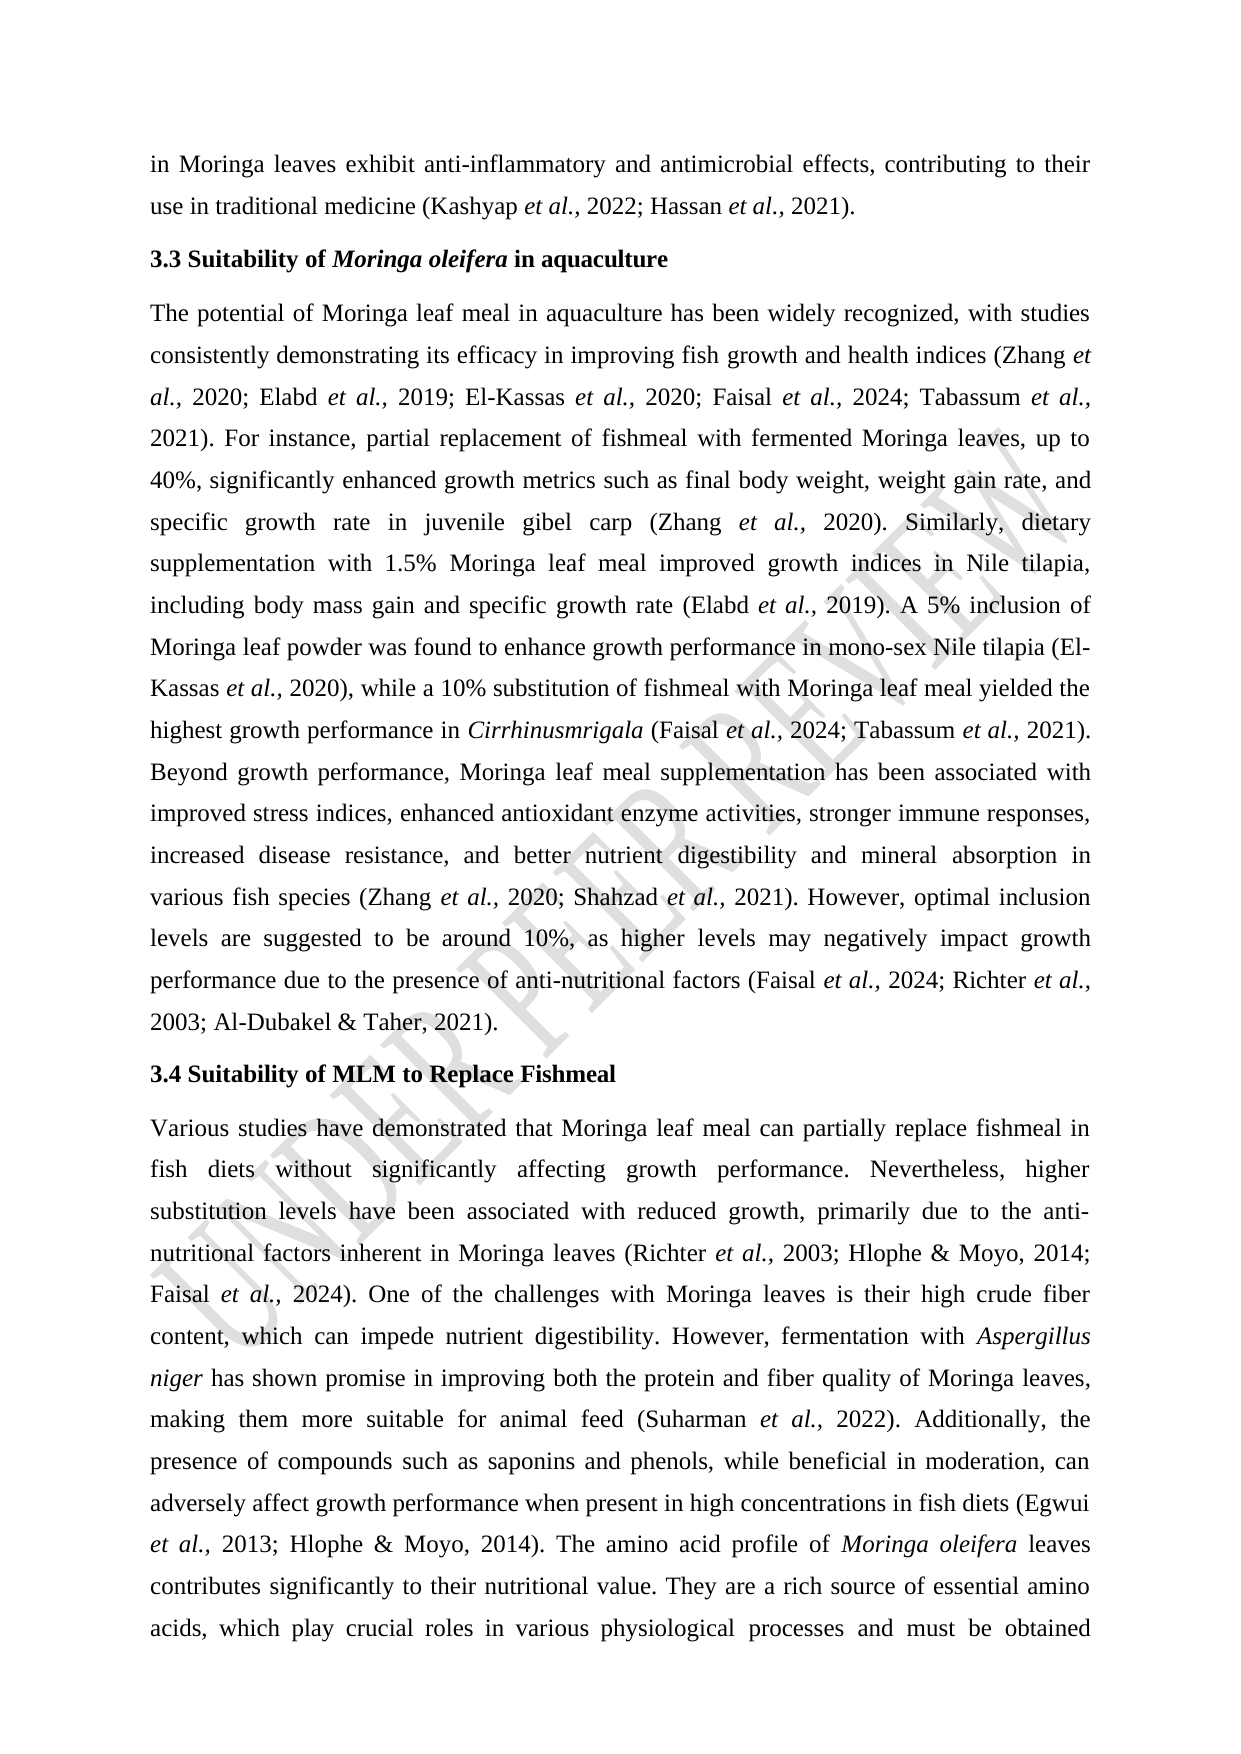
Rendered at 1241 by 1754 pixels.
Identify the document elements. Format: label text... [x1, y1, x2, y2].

list Suitability of Moringa oleifera in aquaculture [150, 244, 1093, 273]
subtitle Suitability of MLM to Replace Fishmeal [150, 1059, 1093, 1088]
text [150, 1113, 1091, 1641]
text in Moringa leaves exhibit anti-inflammatory and antimicrobial effects, contributing to their use in traditional medicine (Kashyap et al., 2022; Hassan et al., 2021). [150, 149, 1090, 219]
text The potential of Moringa leaf meal in aquaculture has been widely recognized, with studies consistently demonstrating its efficacy in improving fish growth and health indices (Zhang et al., 2020; Elabd et al., 2019; El‐Kassas et al., 2020; Faisal et al., 2024; Tabassum et al., 2021). For instance, partial replacement of fishmeal with fermented Moringa leaves, up to 40%, significantly enhanced growth metrics such as final body weight, weight gain rate, and specific growth rate in juvenile gibel carp (Zhang et al., 2020). Similarly, dietary supplementation with 1.5% Moringa leaf meal improved growth indices in Nile tilapia, including body mass gain and specific growth rate (Elabd et al., 2019). A 5% inclusion of Moringa leaf powder was found to enhance growth performance in mono-sex Nile tilapia (El‐Kassas et al., 2020), while a 10% substitution of fishmeal with Moringa leaf meal yielded the highest growth performance in Cirrhinusmrigala (Faisal et al., 2024; Tabassum et al., 2021). Beyond growth performance, Moringa leaf meal supplementation has been associated with improved stress indices, enhanced antioxidant enzyme activities, stronger immune responses, increased disease resistance, and better nutrient digestibility and mineral absorption in various fish species (Zhang et al., 2020; Shahzad et al., 2021). However, optimal inclusion levels are suggested to be around 10%, as higher levels may negatively impact growth performance due to the presence of anti-nutritional factors (Faisal et al., 2024; Richter et al., 2003; Al-Dubakel & Taher, 2021). [150, 298, 1091, 1036]
